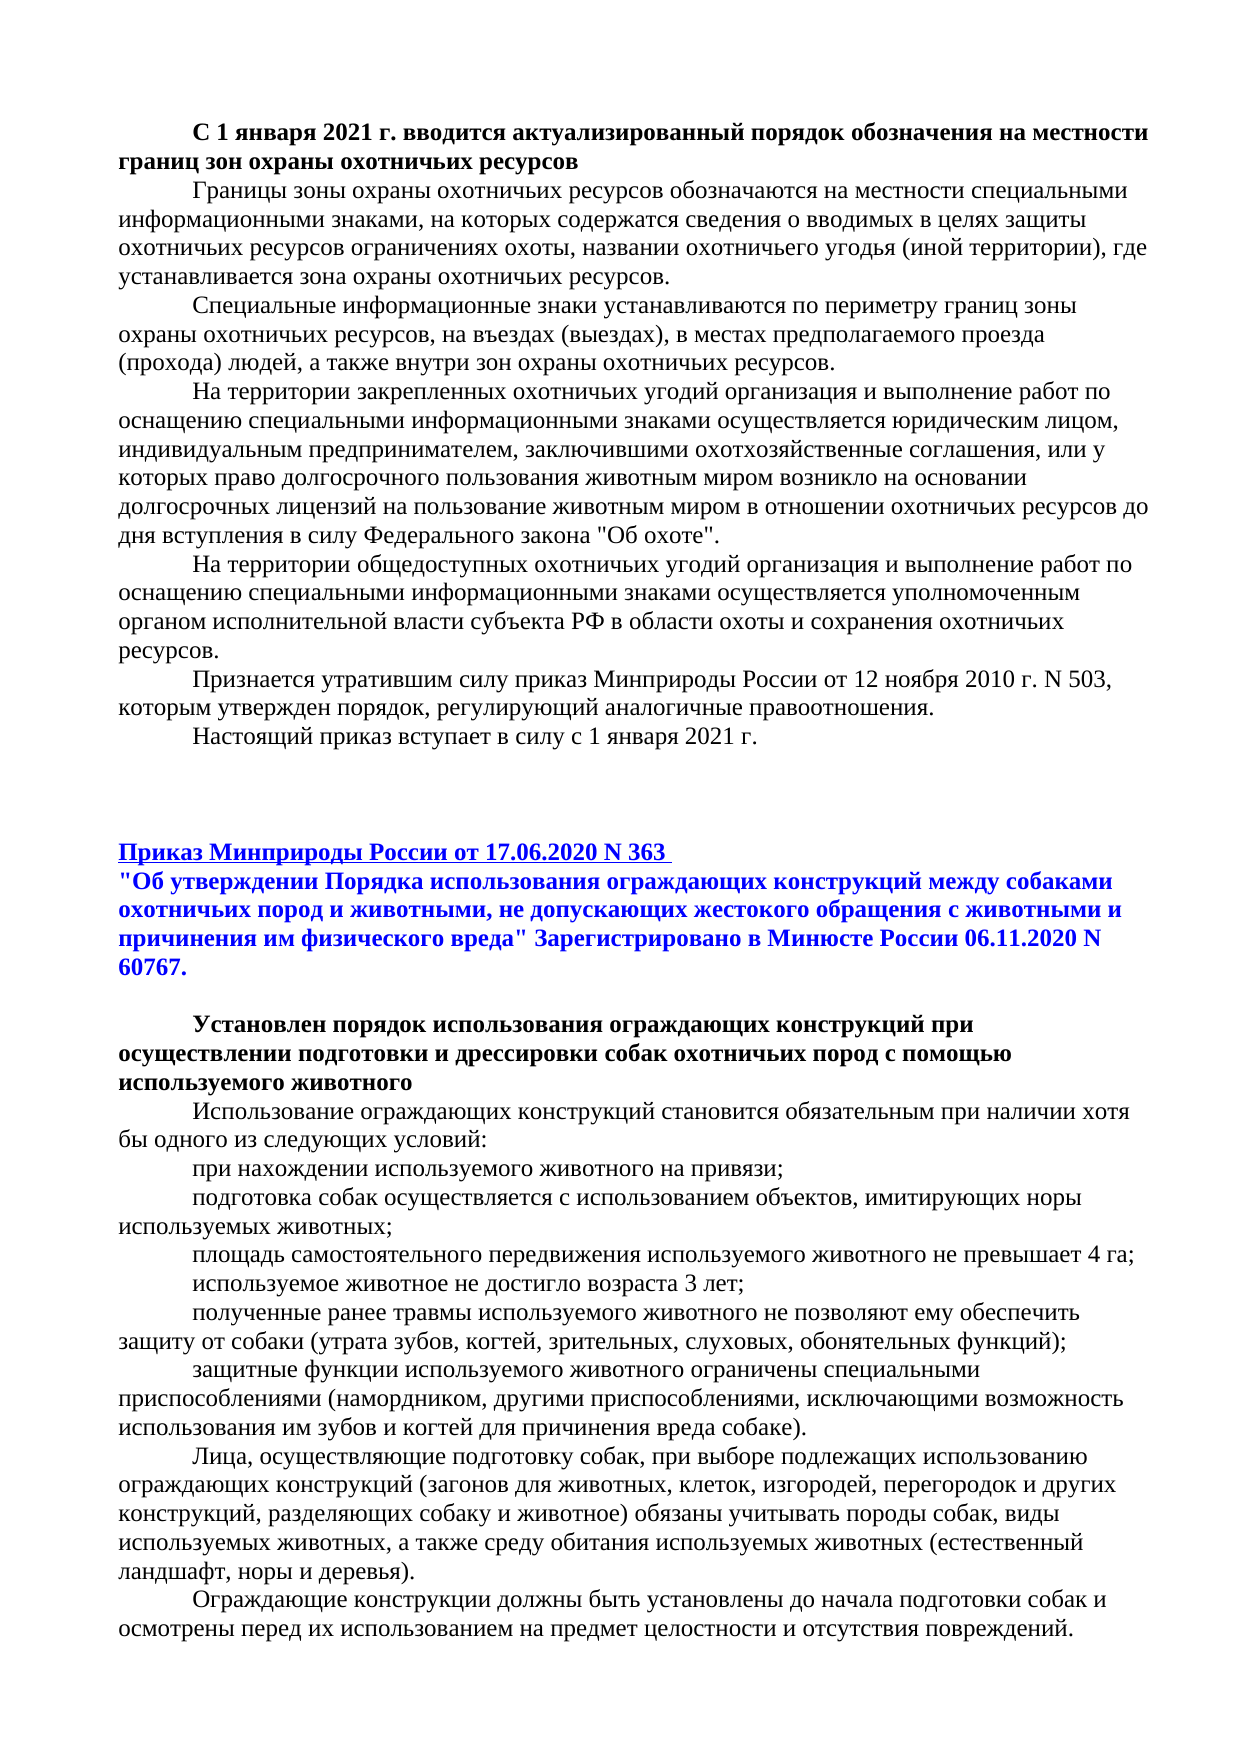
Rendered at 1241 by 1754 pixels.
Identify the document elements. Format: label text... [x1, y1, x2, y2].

text используемое животное не достигло возраста 3 лет; [118, 1268, 1152, 1297]
text Специальные информационные знаки устанавливаются по периметру границ зоны охраны охотничьих ресурсов, на въездах (выездах), в местах предполагаемого проезда (прохода) людей, а также внутри зон охраны охотничьих ресурсов. [118, 290, 1152, 376]
text Признается утратившим силу приказ Минприроды России от 12 ноября 2010 г. N 503, которым утвержден порядок, регулирующий аналогичные правоотношения. [118, 664, 1152, 721]
text защитные функции используемого животного ограничены специальными приспособлениями (намордником, другими приспособлениями, исключающими возможность использования им зубов и когтей для причинения вреда собаке). [118, 1354, 1152, 1441]
text На территории общедоступных охотничьих угодий организация и выполнение работ по оснащению специальными информационными знаками осуществляется уполномоченным органом исполнительной власти субъекта РФ в области охоты и сохранения охотничьих ресурсов. [118, 549, 1152, 664]
text Ограждающие конструкции должны быть установлены до начала подготовки собак и осмотрены перед их использованием на предмет целостности и отсутствия повреждений. [118, 1584, 1152, 1642]
text Настоящий приказ вступает в силу с 1 января 2021 г. [118, 721, 1152, 750]
text С 1 января 2021 г. вводится актуализированный порядок обозначения на местности границ зон охраны охотничьих ресурсов [118, 117, 1152, 175]
text при нахождении используемого животного на привязи; [118, 1153, 1152, 1182]
text На территории закрепленных охотничьих угодий организация и выполнение работ по оснащению специальными информационными знаками осуществляется юридическим лицом, индивидуальным предпринимателем, заключившими охотхозяйственные соглашения, или у которых право долгосрочного пользования животным миром возникло на основании долгосрочных лицензий на пользование животным миром в отношении охотничьих ресурсов до дня вступления в силу Федерального закона "Об охоте". [118, 376, 1152, 549]
text Приказ Минприроды России от 17.06.2020 N 363 [118, 837, 1152, 866]
text Границы зоны охраны охотничьих ресурсов обозначаются на местности специальными информационными знаками, на которых содержатся сведения о вводимых в целях защиты охотничьих ресурсов ограничениях охоты, названии охотничьего угодья (иной территории), где устанавливается зона охраны охотничьих ресурсов. [118, 175, 1152, 290]
text "Об утверждении Порядка использования ограждающих конструкций между собаками охотничьих пород и животными, не допускающих жестокого обращения с животными и причинения им физического вреда" Зарегистрировано в Минюсте России 06.11.2020 N 60767. [118, 866, 1152, 981]
text полученные ранее травмы используемого животного не позволяют ему обеспечить защиту от собаки (утрата зубов, когтей, зрительных, слуховых, обонятельных функций); [118, 1297, 1152, 1354]
text Установлен порядок использования ограждающих конструкций при осуществлении подготовки и дрессировки собак охотничьих пород с помощью используемого животного [118, 1009, 1152, 1096]
text подготовка собак осуществляется с использованием объектов, имитирующих норы используемых животных; [118, 1182, 1152, 1239]
text Лица, осуществляющие подготовку собак, при выборе подлежащих использованию ограждающих конструкций (загонов для животных, клеток, изгородей, перегородок и других конструкций, разделяющих собаку и животное) обязаны учитывать породы собак, виды используемых животных, а также среду обитания используемых животных (естественный ландшафт, норы и деревья). [118, 1441, 1152, 1584]
text площадь самостоятельного передвижения используемого животного не превышает 4 га; [118, 1239, 1152, 1268]
text Использование ограждающих конструкций становится обязательным при наличии хотя бы одного из следующих условий: [118, 1096, 1152, 1153]
